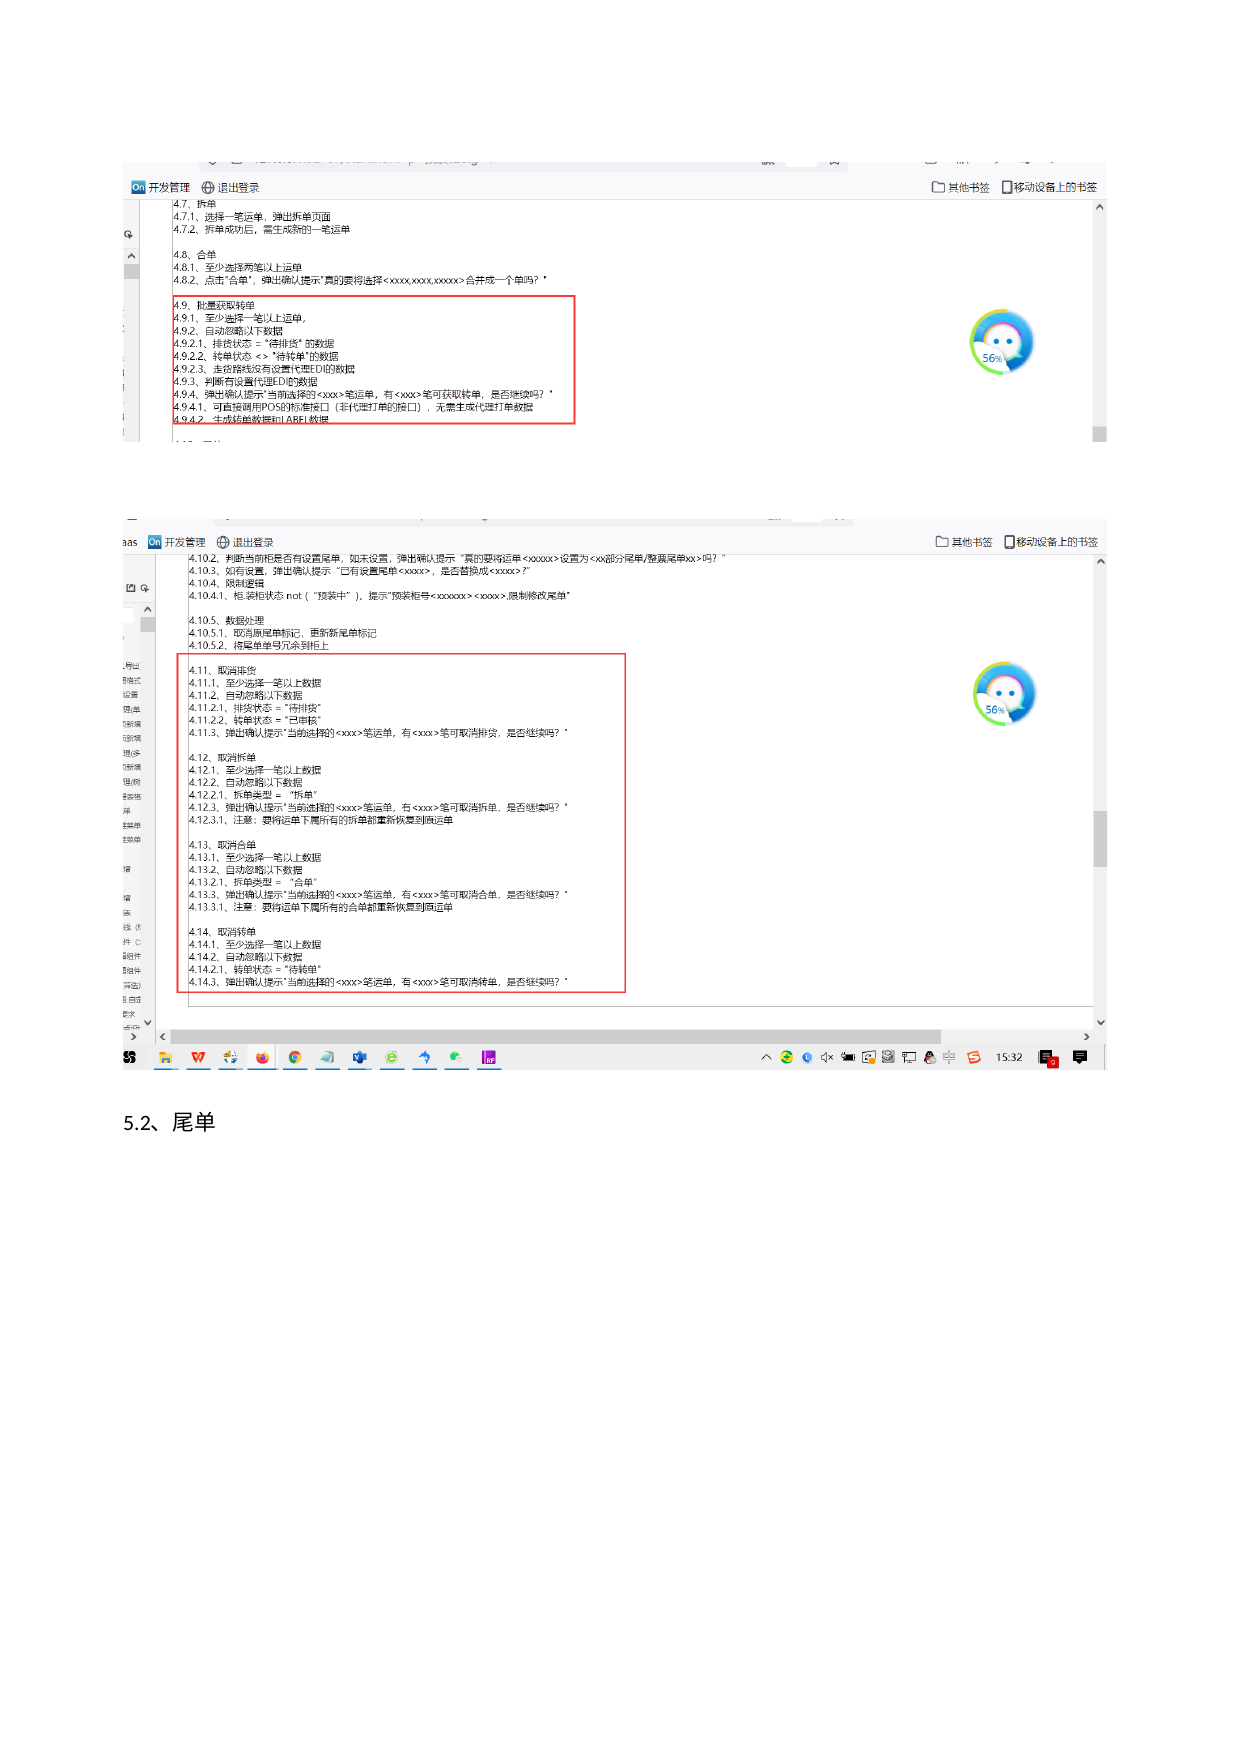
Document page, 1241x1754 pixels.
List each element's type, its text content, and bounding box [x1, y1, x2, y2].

picture [122, 519, 1108, 1070]
list 5.2、尾单 [123, 1104, 1108, 1137]
picture [122, 162, 1107, 442]
